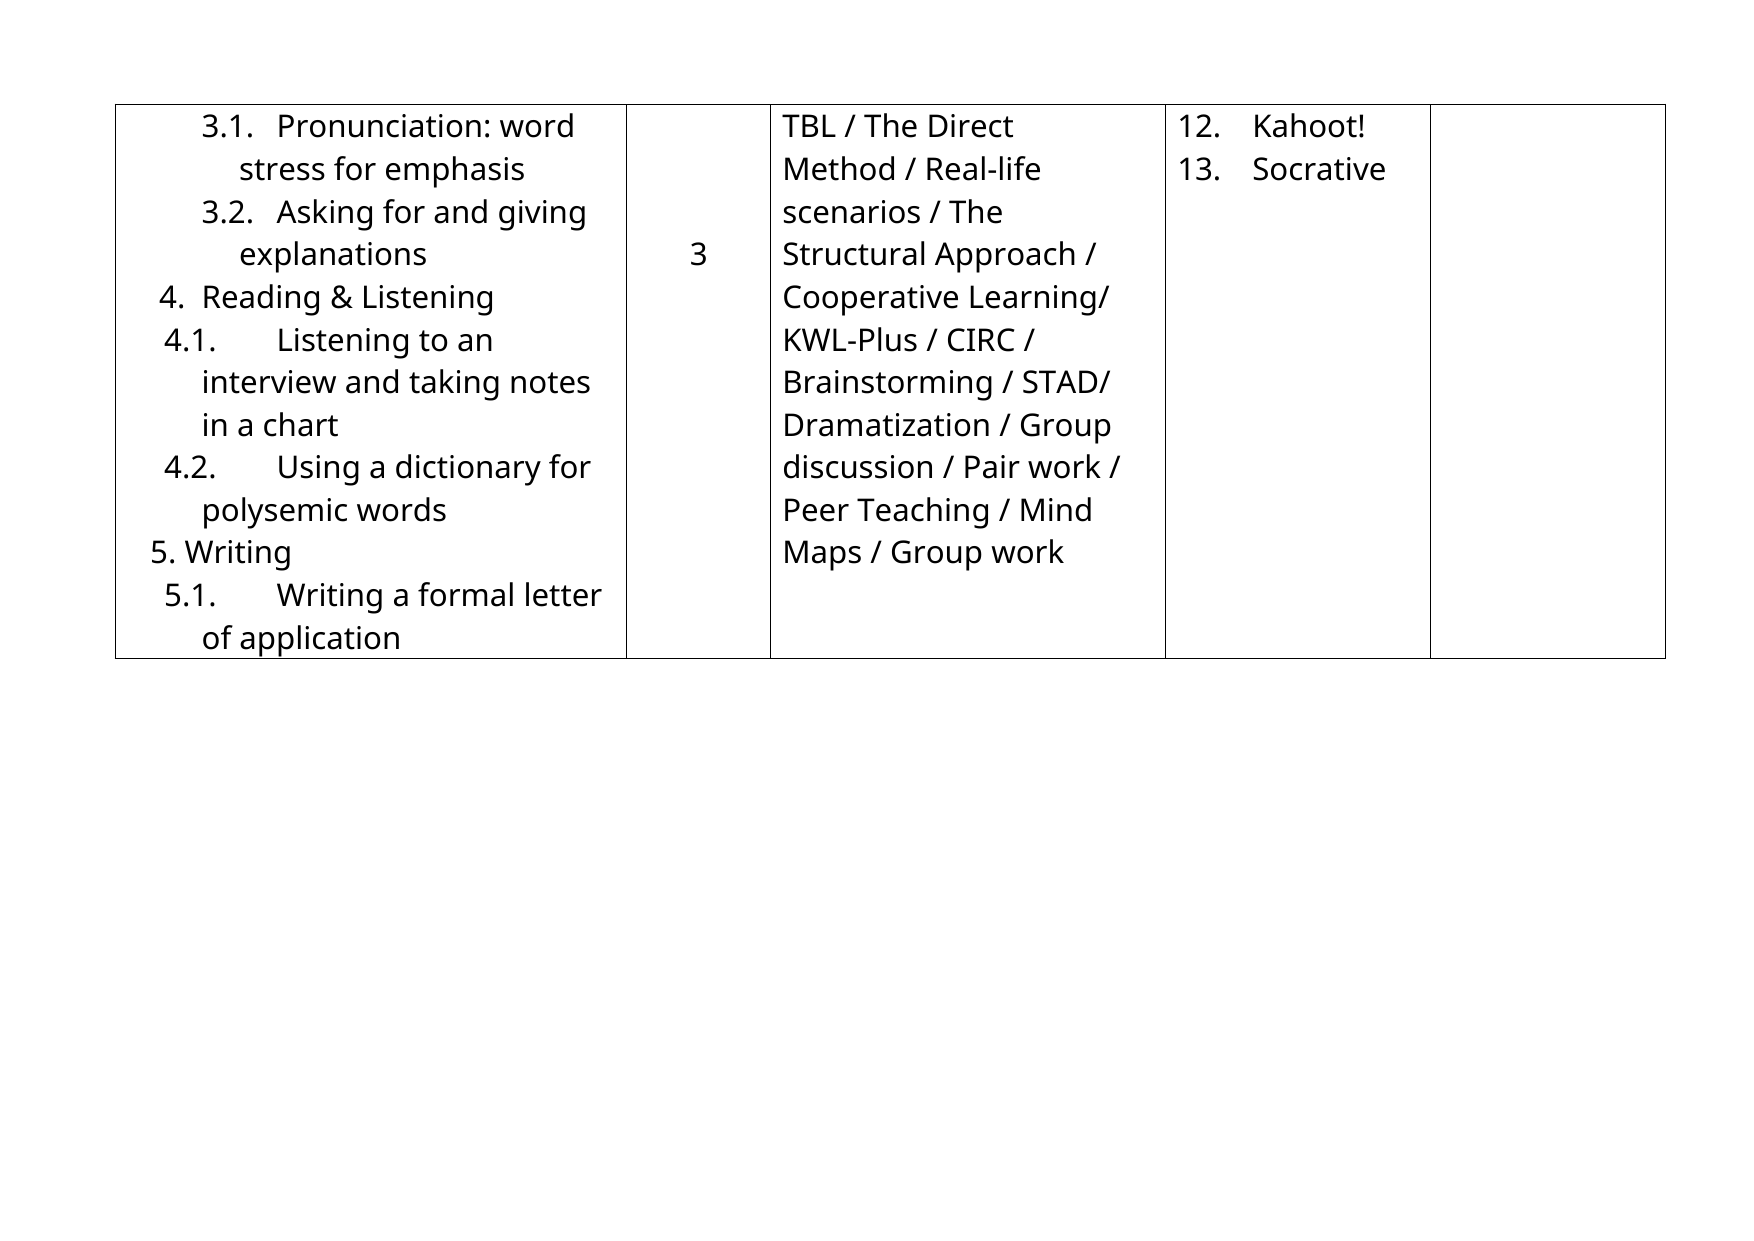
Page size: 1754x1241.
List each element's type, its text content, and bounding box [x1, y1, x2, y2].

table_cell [1166, 105, 1430, 658]
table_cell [116, 105, 626, 658]
table_cell (15) 3 3 3 3 3 [627, 105, 770, 658]
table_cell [771, 105, 1165, 658]
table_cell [1431, 105, 1665, 658]
